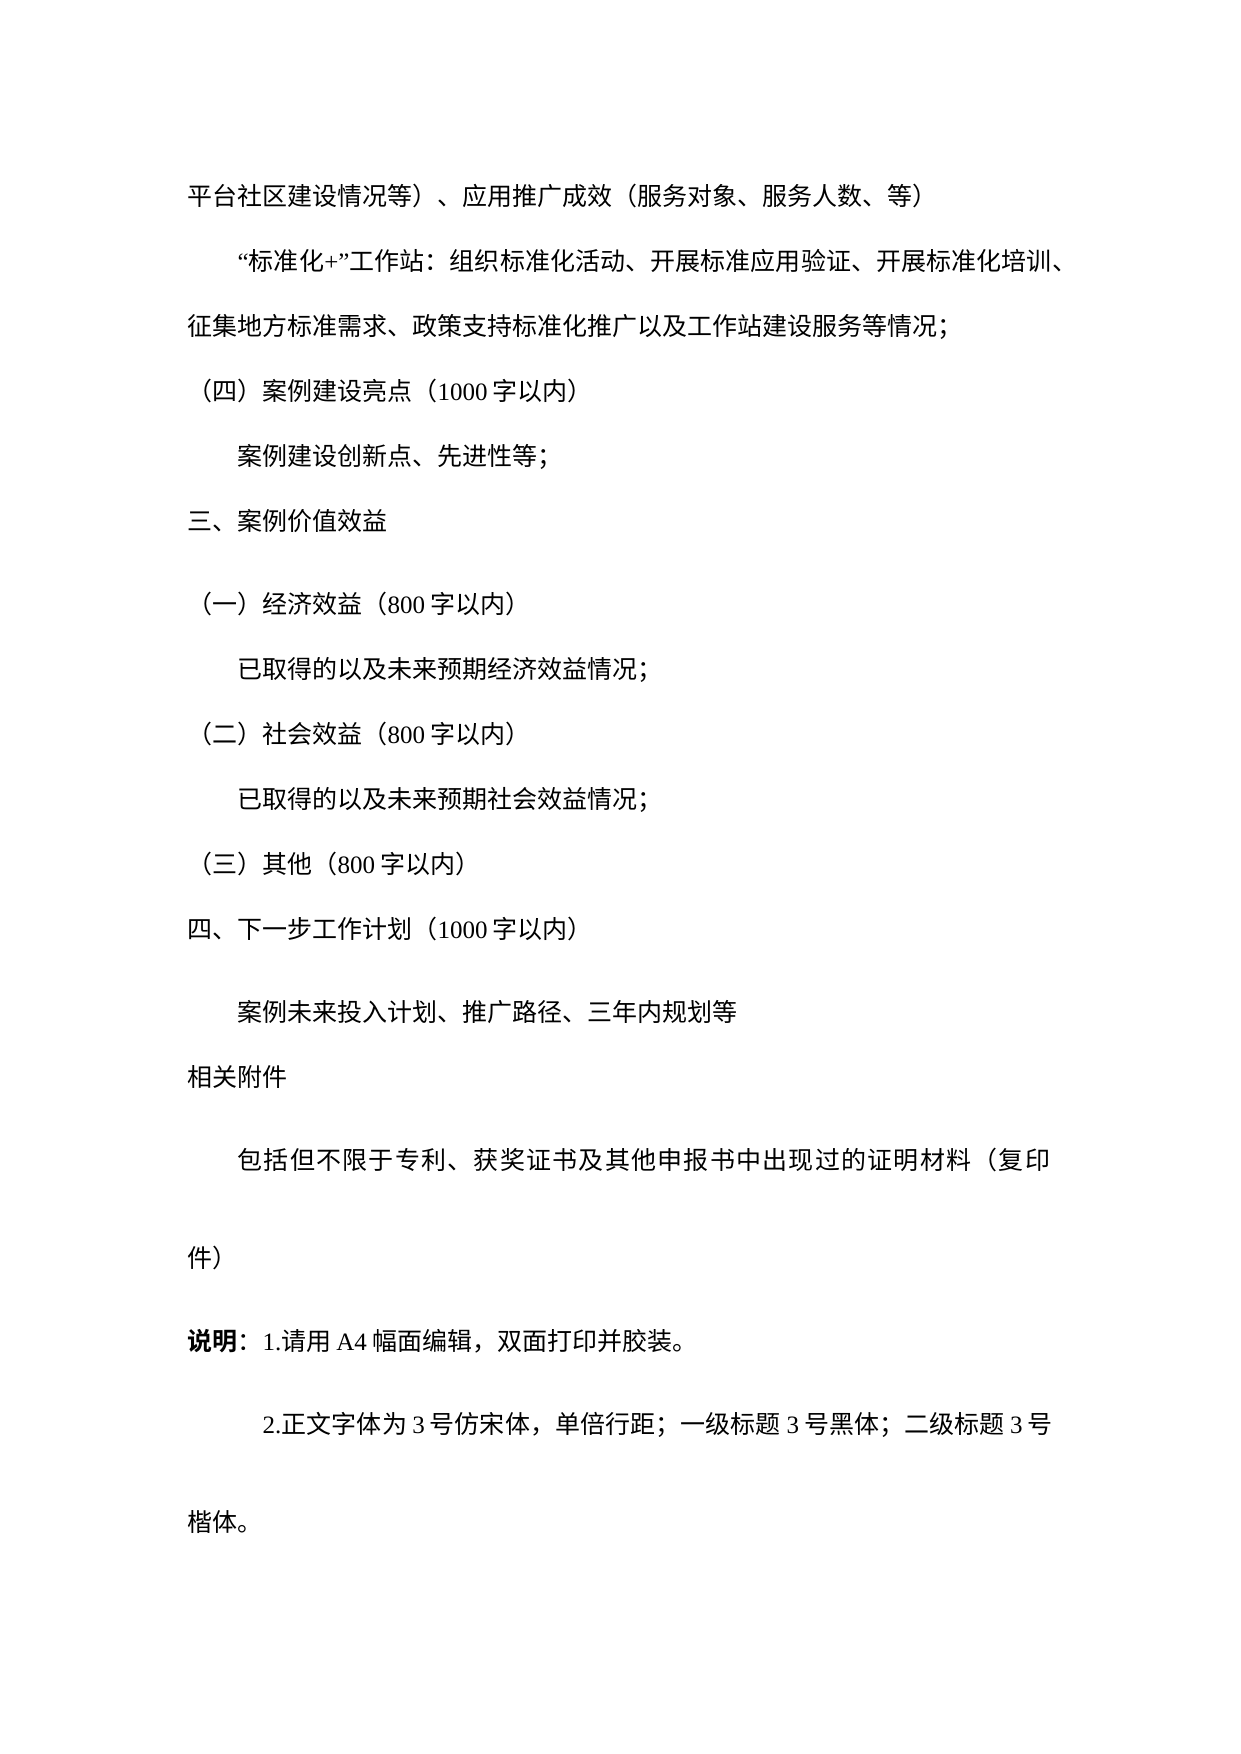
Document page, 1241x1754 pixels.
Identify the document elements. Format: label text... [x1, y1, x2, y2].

text （三）其他（800字以内） [187, 830, 1053, 895]
text 已取得的以及未来预期社会效益情况； [187, 765, 1053, 830]
text “标准化+”工作站：组织标准化活动、开展标准应用验证、开展标准化培训、征集地方标准需求、政策支持标准化推广以及工作站建设服务等情况； [187, 227, 1053, 357]
text 三、案例价值效益 [187, 487, 1053, 552]
list 社会效益（800字以内） [187, 700, 1053, 765]
text 相关附件 [187, 1043, 1053, 1108]
text 四、下一步工作计划（1000字以内） [187, 895, 1053, 960]
text 2.正文字体为3号仿宋体，单倍行距；一级标题3号黑体；二级标题3号楷体。 [187, 1390, 1053, 1553]
text 案例建设创新点、先进性等； [187, 422, 1053, 487]
text 案例未来投入计划、推广路径、三年内规划等 [187, 978, 1053, 1043]
text 包括但不限于专利、获奖证书及其他申报书中出现过的证明材料（复印件） [187, 1126, 1053, 1289]
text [187, 162, 1053, 227]
text （一）经济效益（800字以内） [187, 570, 1053, 635]
text 说明：1.请用A4幅面编辑，双面打印并胶装。 [187, 1307, 1053, 1372]
text （四）案例建设亮点（1000字以内） [187, 357, 1053, 422]
text 已取得的以及未来预期经济效益情况； [187, 635, 1053, 700]
